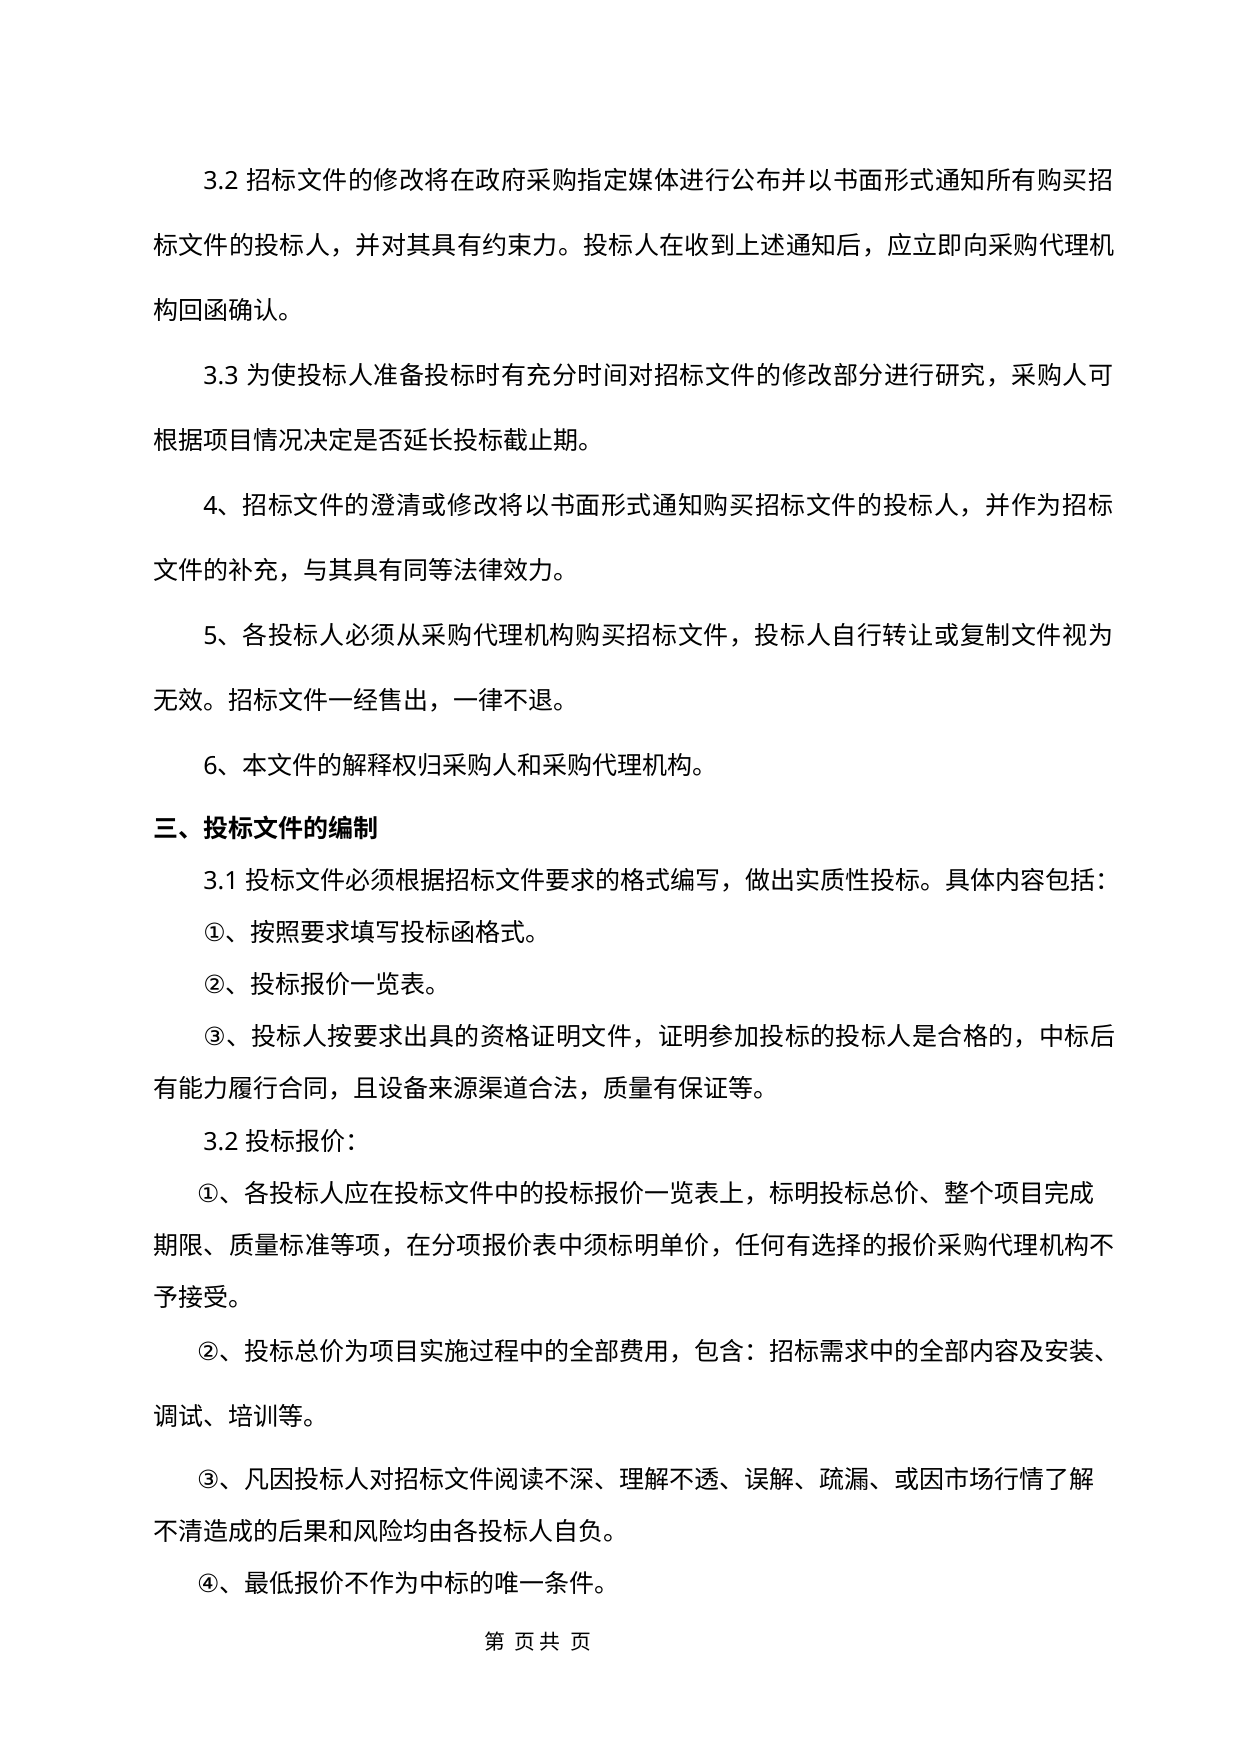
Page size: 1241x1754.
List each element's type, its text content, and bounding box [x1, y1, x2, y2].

text 调试、培训等。 [153, 1382, 1116, 1447]
text 三、投标文件的编制 [153, 796, 1116, 848]
text 不清造成的后果和风险均由各投标人自负。 [153, 1499, 1116, 1551]
text 3.1 投标文件必须根据招标文件要求的格式编写，做出实质性投标。具体内容包括： [153, 848, 1116, 900]
text ①、各投标人应在投标文件中的投标报价一览表上，标明投标总价、整个项目完成 [197, 1160, 1116, 1212]
text ④、最低报价不作为中标的唯一条件。 [197, 1551, 1116, 1603]
text ②、投标报价一览表。 [153, 952, 1116, 1004]
list 各投标人必须从采购代理机构购买招标文件，投标人自行转让或复制文件视为无效。招标文件一经售出，一律不退。 [153, 601, 1116, 731]
text 6、本文件的解释权归采购人和采购代理机构。 [153, 731, 1116, 796]
text 期限、质量标准等项，在分项报价表中须标明单价，任何有选择的报价采购代理机构不予接受。 [153, 1212, 1116, 1317]
text 3.2 投标报价： [153, 1108, 1116, 1160]
list 招标文件的澄清或修改将以书面形式通知购买招标文件的投标人，并作为招标文件的补充，与其具有同等法律效力。 [153, 471, 1116, 601]
text 3.3 为使投标人准备投标时有充分时间对招标文件的修改部分进行研究，采购人可根据项目情况决定是否延长投标截止期。 [153, 341, 1116, 471]
text ③、凡因投标人对招标文件阅读不深、理解不透、误解、疏漏、或因市场行情了解 [197, 1447, 1116, 1499]
text ①、按照要求填写投标函格式。 [153, 900, 1116, 952]
text ②、投标总价为项目实施过程中的全部费用，包含：招标需求中的全部内容及安装、 [197, 1317, 1116, 1382]
text 3.2 招标文件的修改将在政府采购指定媒体进行公布并以书面形式通知所有购买招标文件的投标人，并对其具有约束力。投标人在收到上述通知后，应立即向采购代理机构回函确认。 [153, 146, 1116, 341]
text ③、投标人按要求出具的资格证明文件，证明参加投标的投标人是合格的，中标后有能力履行合同，且设备来源渠道合法，质量有保证等。 [153, 1004, 1116, 1108]
